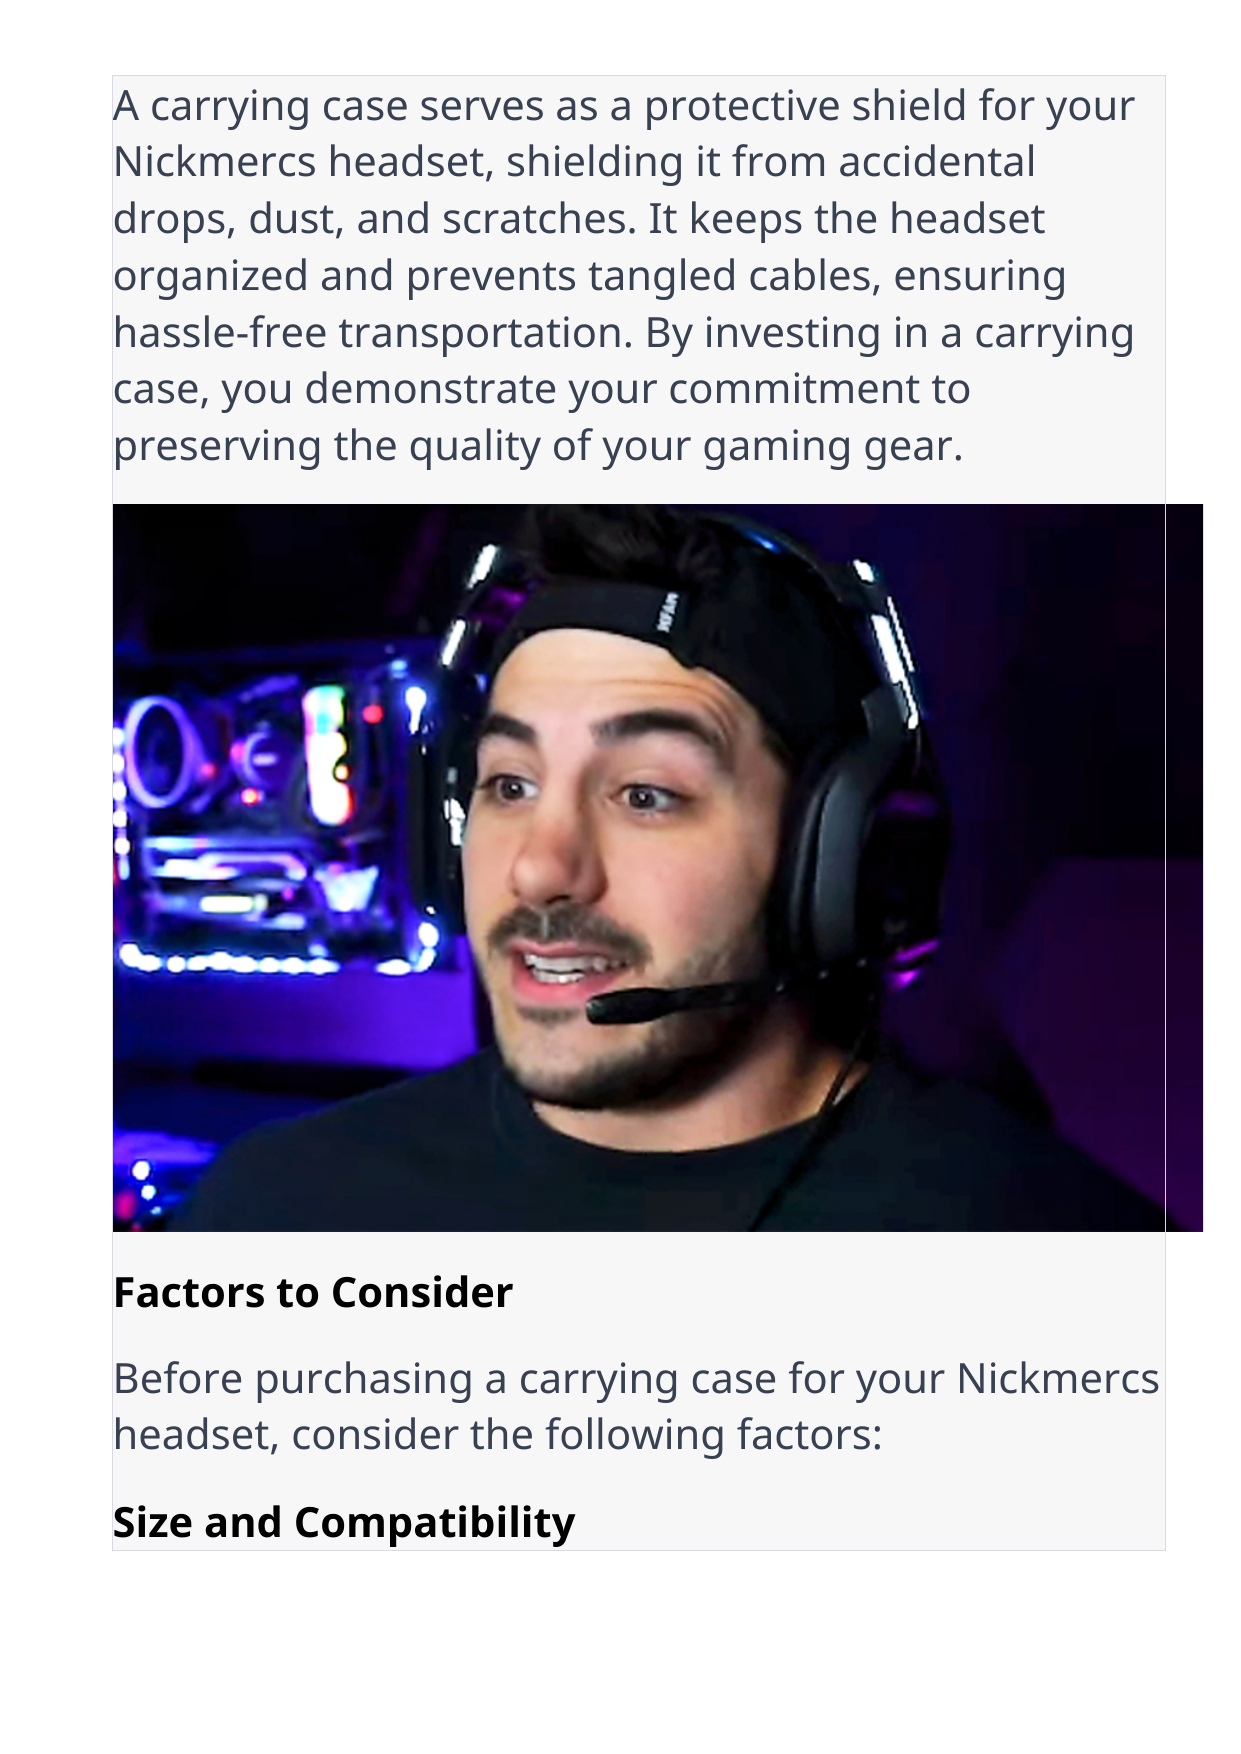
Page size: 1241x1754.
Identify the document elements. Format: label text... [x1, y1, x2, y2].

text Size and Compatibility [113, 1493, 1165, 1550]
text Before purchasing a carrying case for your Nickmercs headset, consider the following factors: [113, 1348, 1165, 1462]
text A carrying case serves as a protective shield for your Nickmercs headset, shielding it from accidental drops, dust, and scratches. It keeps the headset organized and prevents tangled cables, ensuring hassle-free transportation. By investing in a carrying case, you demonstrate your commitment to preserving the quality of your gaming gear. [113, 76, 1165, 473]
text Factors to Consider [113, 1262, 1165, 1319]
picture [113, 504, 1165, 1232]
picture [1166, 504, 1204, 1232]
